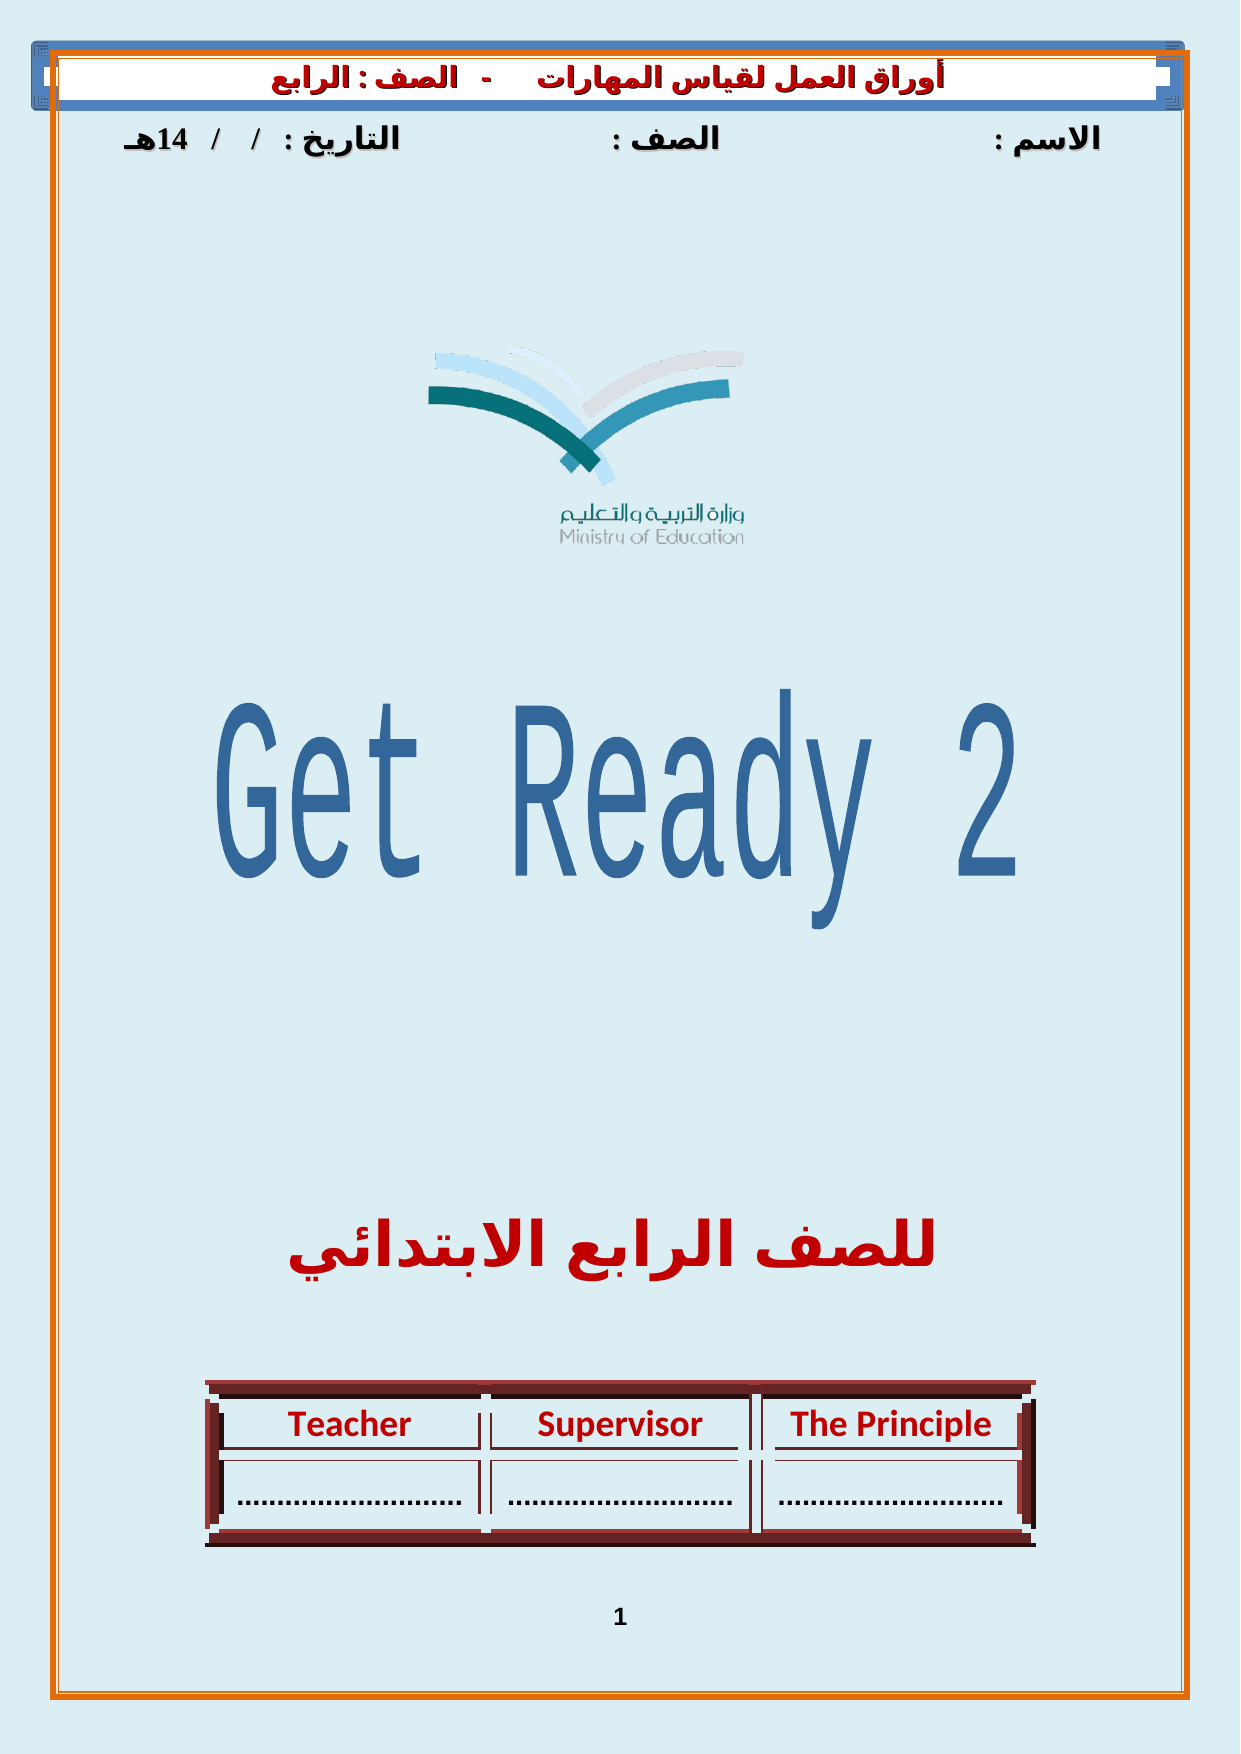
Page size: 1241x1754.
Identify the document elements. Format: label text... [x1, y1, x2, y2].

table_header Teacher [214, 1394, 485, 1447]
table_cell ............................ [485, 1447, 756, 1528]
table_header The Principle [763, 1394, 1026, 1447]
text للصف الرابع الابتدائي [222, 1207, 1004, 1279]
picture [420, 328, 758, 561]
table_cell ............................ [756, 1447, 1026, 1528]
table_header Supervisor [485, 1394, 749, 1447]
table_cell ............................ [214, 1447, 485, 1528]
